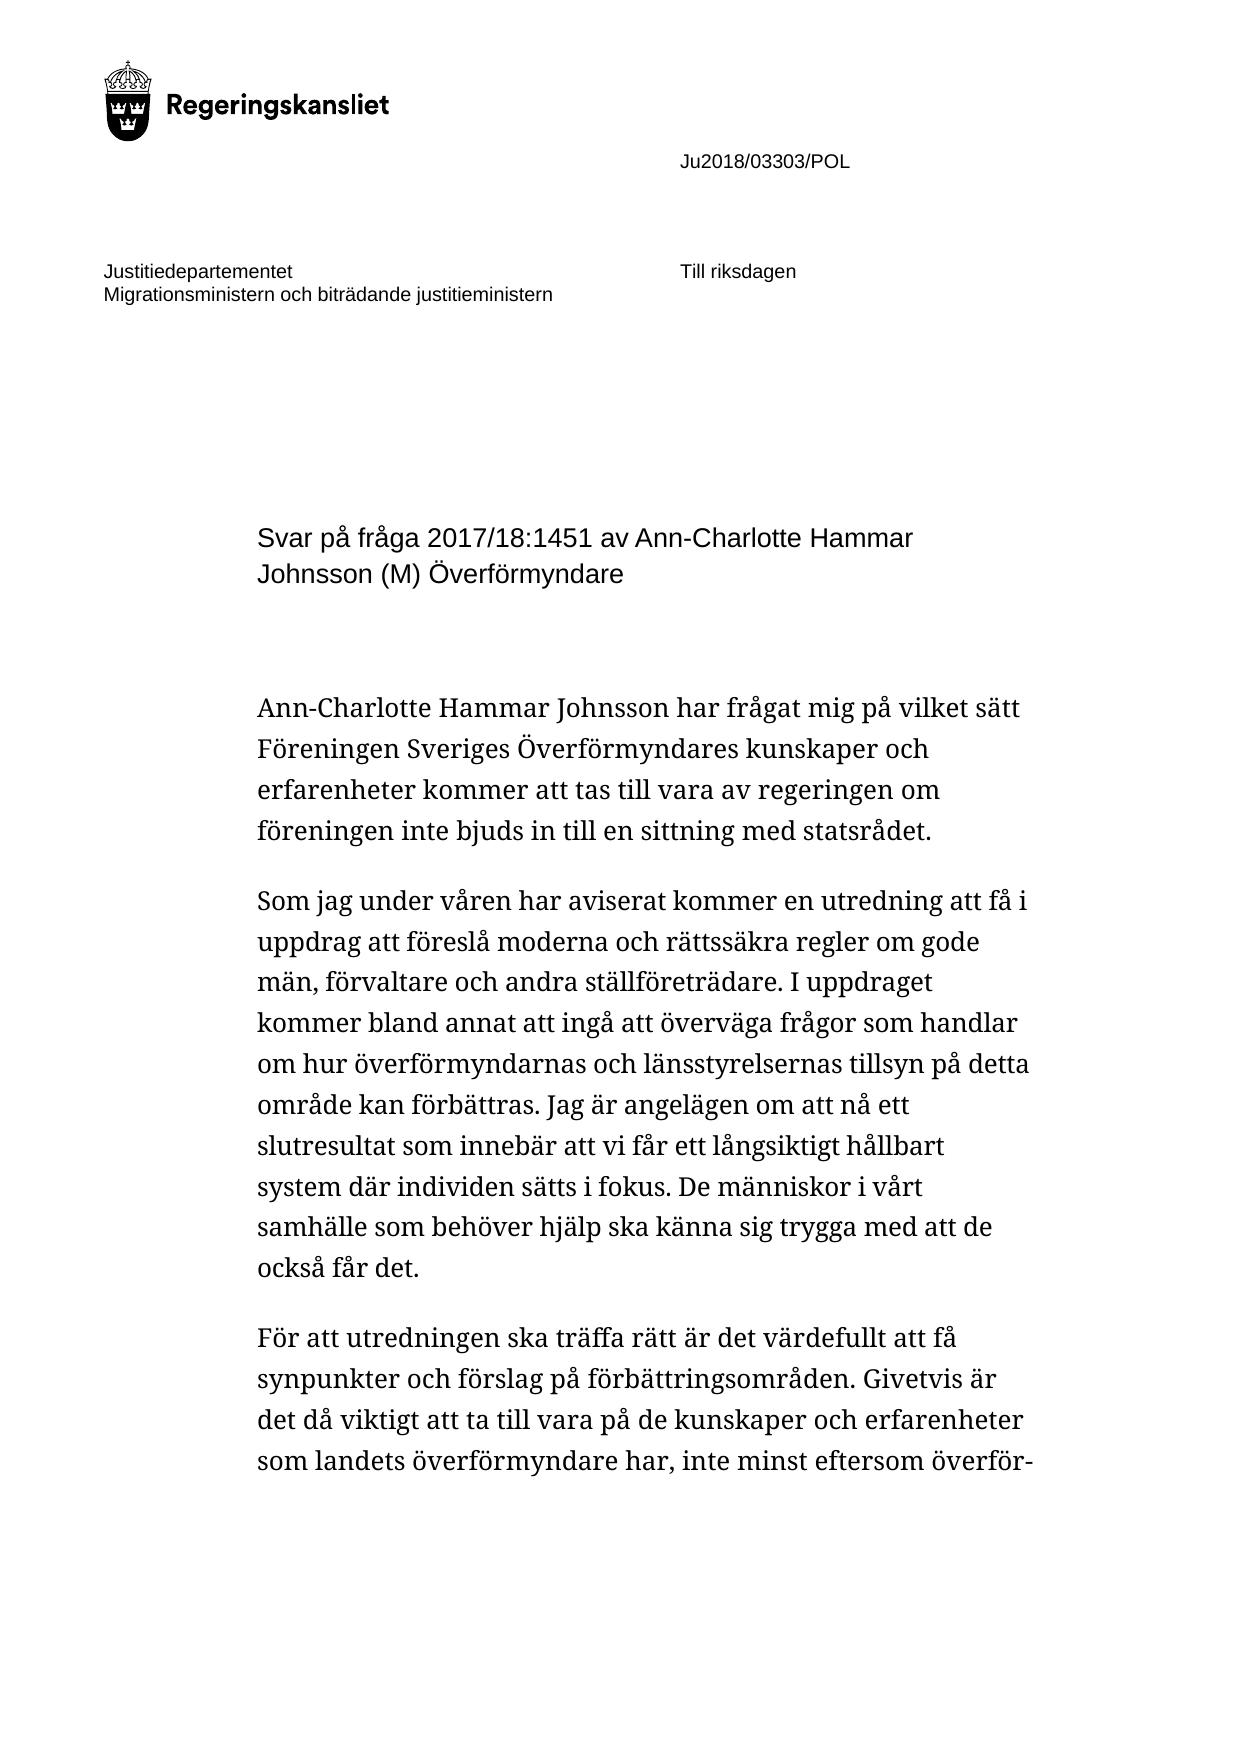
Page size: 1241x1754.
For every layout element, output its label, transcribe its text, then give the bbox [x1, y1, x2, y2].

title Svar på fråga 2017/18:1451 av Ann-Charlotte Hammar Johnsson (M) Överförmyndare [257, 522, 1033, 589]
text Ann-Charlotte Hammar Johnsson har frågat mig på vilket sätt Föreningen Sveriges Överförmyndares kunskaper och erfarenheter kommer att tas till vara av regeringen om föreningen inte bjuds in till en sittning med statsrådet. [257, 690, 1033, 848]
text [257, 1320, 1033, 1478]
text Som jag under våren har aviserat kommer en utredning att få i uppdrag att föreslå moderna och rättssäkra regler om gode män, förvaltare och andra ställföreträdare. I uppdraget kommer bland annat att ingå att överväga frågor som handlar om hur överförmyndarnas och länsstyrelsernas tillsyn på detta område kan förbättras. Jag är angelägen om att nå ett slutresultat som innebär att vi får ett långsiktigt hållbart system där individen sätts i fokus. De människor i vårt samhälle som behöver hjälp ska känna sig trygga med att de också får det. [257, 882, 1033, 1285]
